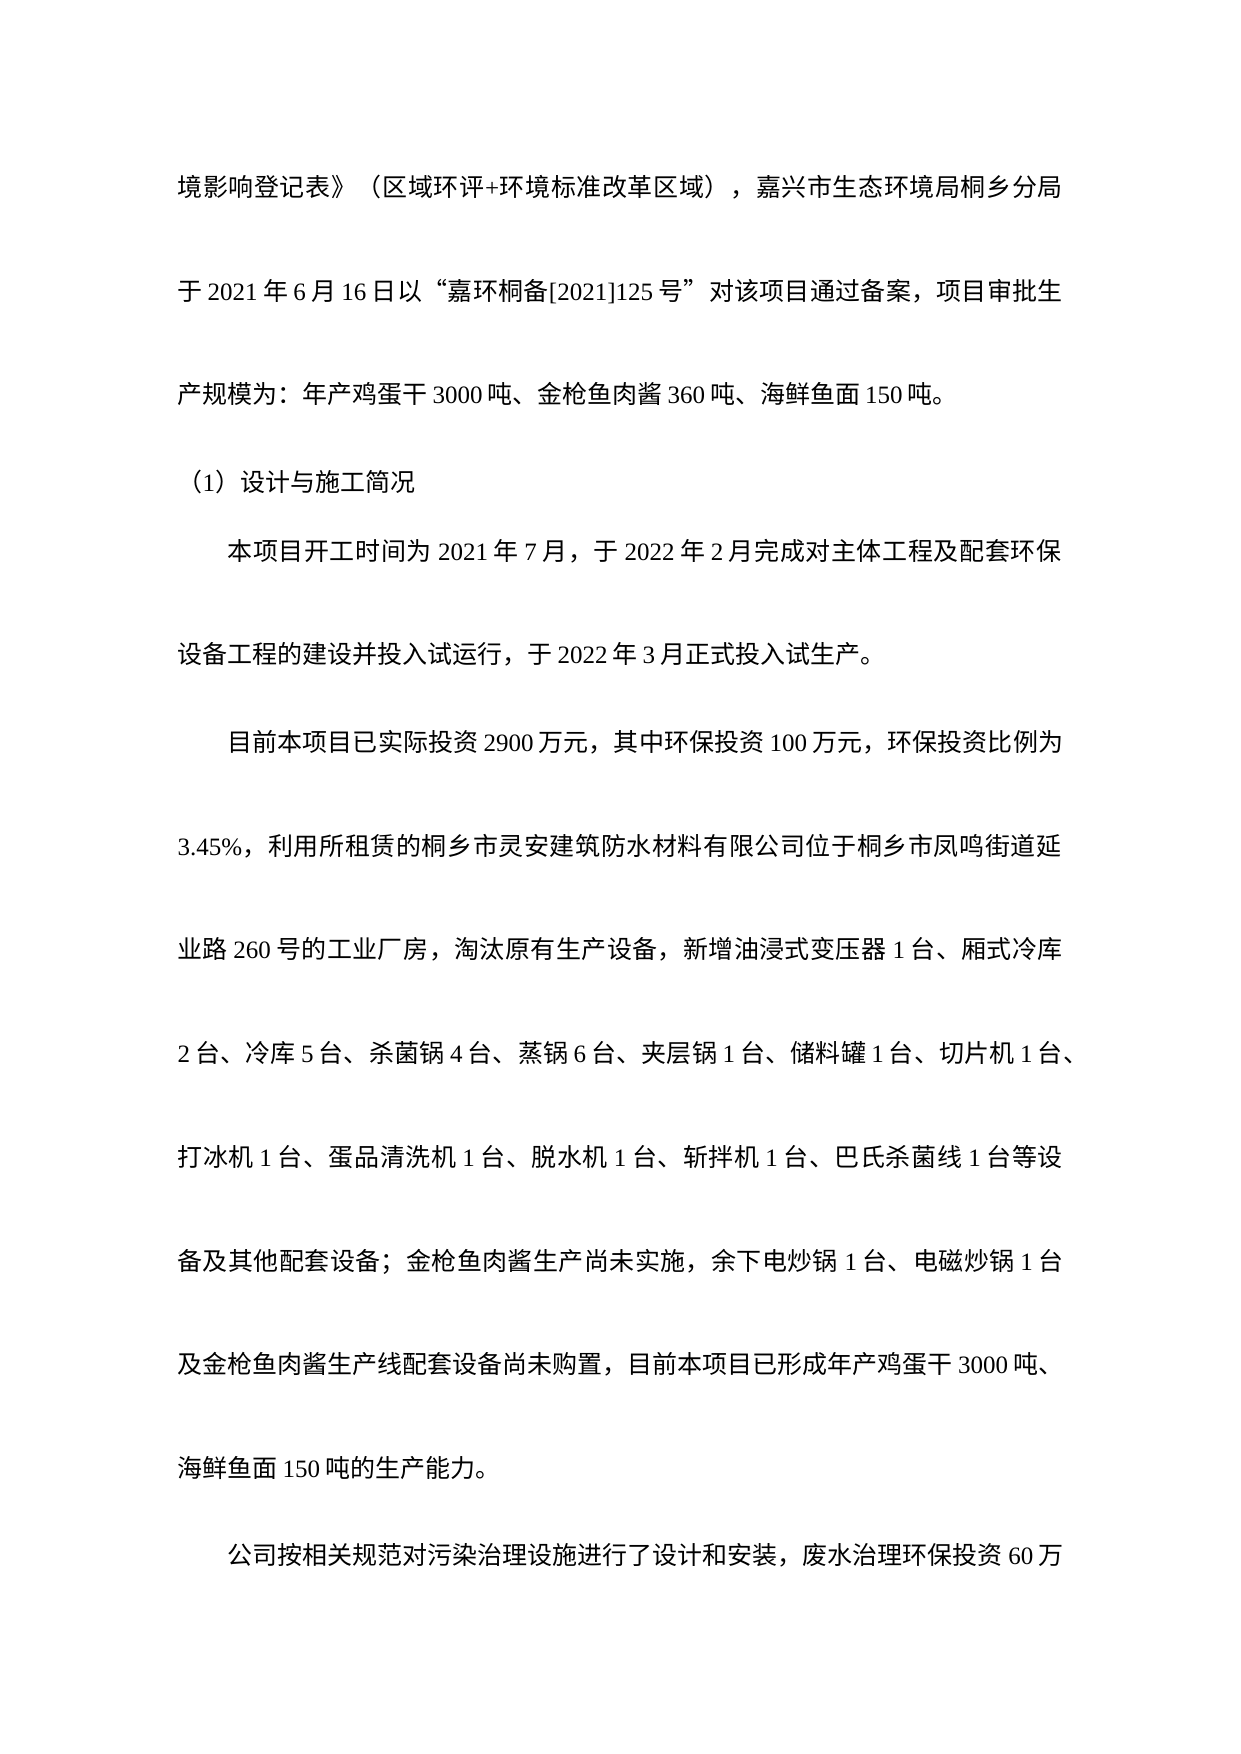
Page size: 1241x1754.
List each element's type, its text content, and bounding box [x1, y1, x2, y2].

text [177, 1519, 1063, 1588]
text 本项目开工时间为2021年7月，于2022年2月完成对主体工程及配套环保设备工程的建设并投入试运行，于2022年3月正式投入试生产。 [177, 515, 1063, 688]
list 设计与施工简况 [177, 446, 1063, 515]
text 目前本项目已实际投资2900万元，其中环保投资100万元，环保投资比例为3.45%，利用所租赁的桐乡市灵安建筑防水材料有限公司位于桐乡市凤鸣街道延业路260号的工业厂房，淘汰原有生产设备，新增油浸式变压器1台、厢式冷库2台、冷库5台、杀菌锅4台、蒸锅6台、夹层锅1台、储料罐1台、切片机1台、打冰机1台、蛋品清洗机1台、脱水机1台、斩拌机1台、巴氏杀菌线1台等设备及其他配套设备；金枪鱼肉酱生产尚未实施，余下电炒锅1台、电磁炒锅1台及金枪鱼肉酱生产线配套设备尚未购置，目前本项目已形成年产鸡蛋干3000吨、海鲜鱼面150吨的生产能力。 [177, 706, 1063, 1501]
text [177, 151, 1063, 427]
